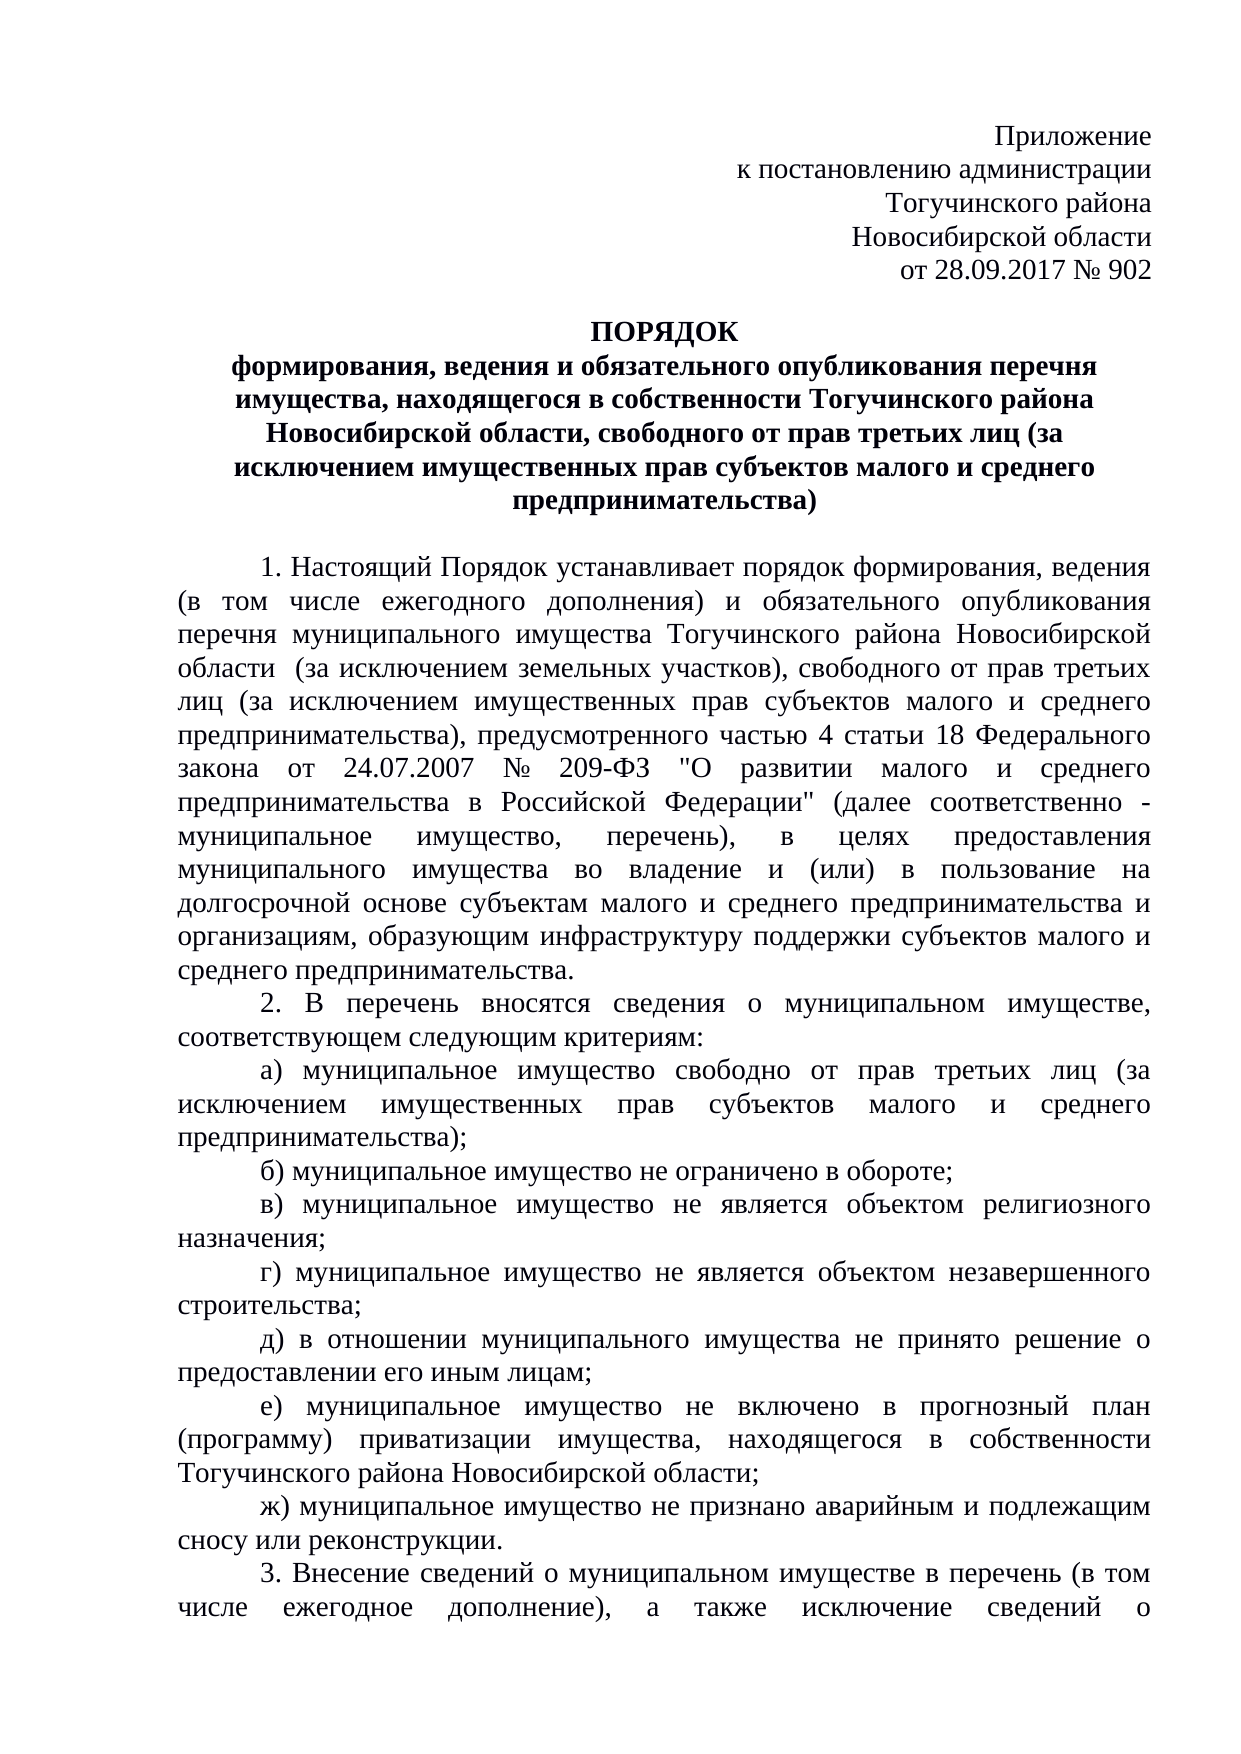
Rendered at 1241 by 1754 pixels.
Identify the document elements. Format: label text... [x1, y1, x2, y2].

text 2. В перечень вносятся сведения о муниципальном имуществе, соответствующем следующим критериям: [177, 985, 1152, 1052]
text б) муниципальное имущество не ограничено в обороте; [177, 1153, 1152, 1187]
text г) муниципальное имущество не является объектом незавершенного строительства; [177, 1254, 1152, 1321]
text к постановлению администрации [177, 152, 1152, 185]
text а) муниципальное имущество свободно от прав третьих лиц (за исключением имущественных прав субъектов малого и среднего предпринимательства); [177, 1052, 1152, 1153]
text Новосибирской области [177, 219, 1152, 252]
text в) муниципальное имущество не является объектом религиозного назначения; [177, 1187, 1152, 1254]
text е) муниципальное имущество не включено в прогнозный план (программу) приватизации имущества, находящегося в собственности Тогучинского района Новосибирской области; [177, 1388, 1152, 1488]
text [177, 1556, 1152, 1623]
text Тогучинского района [177, 185, 1152, 219]
text д) в отношении муниципального имущества не принято решение о предоставлении его иным лицам; [177, 1321, 1152, 1388]
text Приложение [177, 118, 1152, 152]
text ж) муниципальное имущество не признано аварийным и подлежащим сносу или реконструкции. [177, 1488, 1152, 1556]
text формирования, ведения и обязательного опубликования перечня имущества, находящегося в собственности Тогучинского района Новосибирской области, свободного от прав третьих лиц (за исключением имущественных прав субъектов малого и среднего предпринимательства) [177, 348, 1152, 516]
text 1. Настоящий Порядок устанавливает порядок формирования, ведения (в том числе ежегодного дополнения) и обязательного опубликования перечня муниципального имущества Тогучинского района Новосибирской области (за исключением земельных участков), свободного от прав третьих лиц (за исключением имущественных прав субъектов малого и среднего предпринимательства), предусмотренного частью 4 статьи 18 Федерального закона от 24.07.2007 № 209-ФЗ "О развитии малого и среднего предпринимательства в Российской Федерации" (далее соответственно - муниципальное имущество, перечень), в целях предоставления муниципального имущества во владение и (или) в пользование на долгосрочной основе субъектам малого и среднего предпринимательства и организациям, образующим инфраструктуру поддержки субъектов малого и среднего предпринимательства. [177, 549, 1152, 985]
text ПОРЯДОК [177, 314, 1152, 348]
text от 28.09.2017 № 902 [177, 252, 1152, 286]
